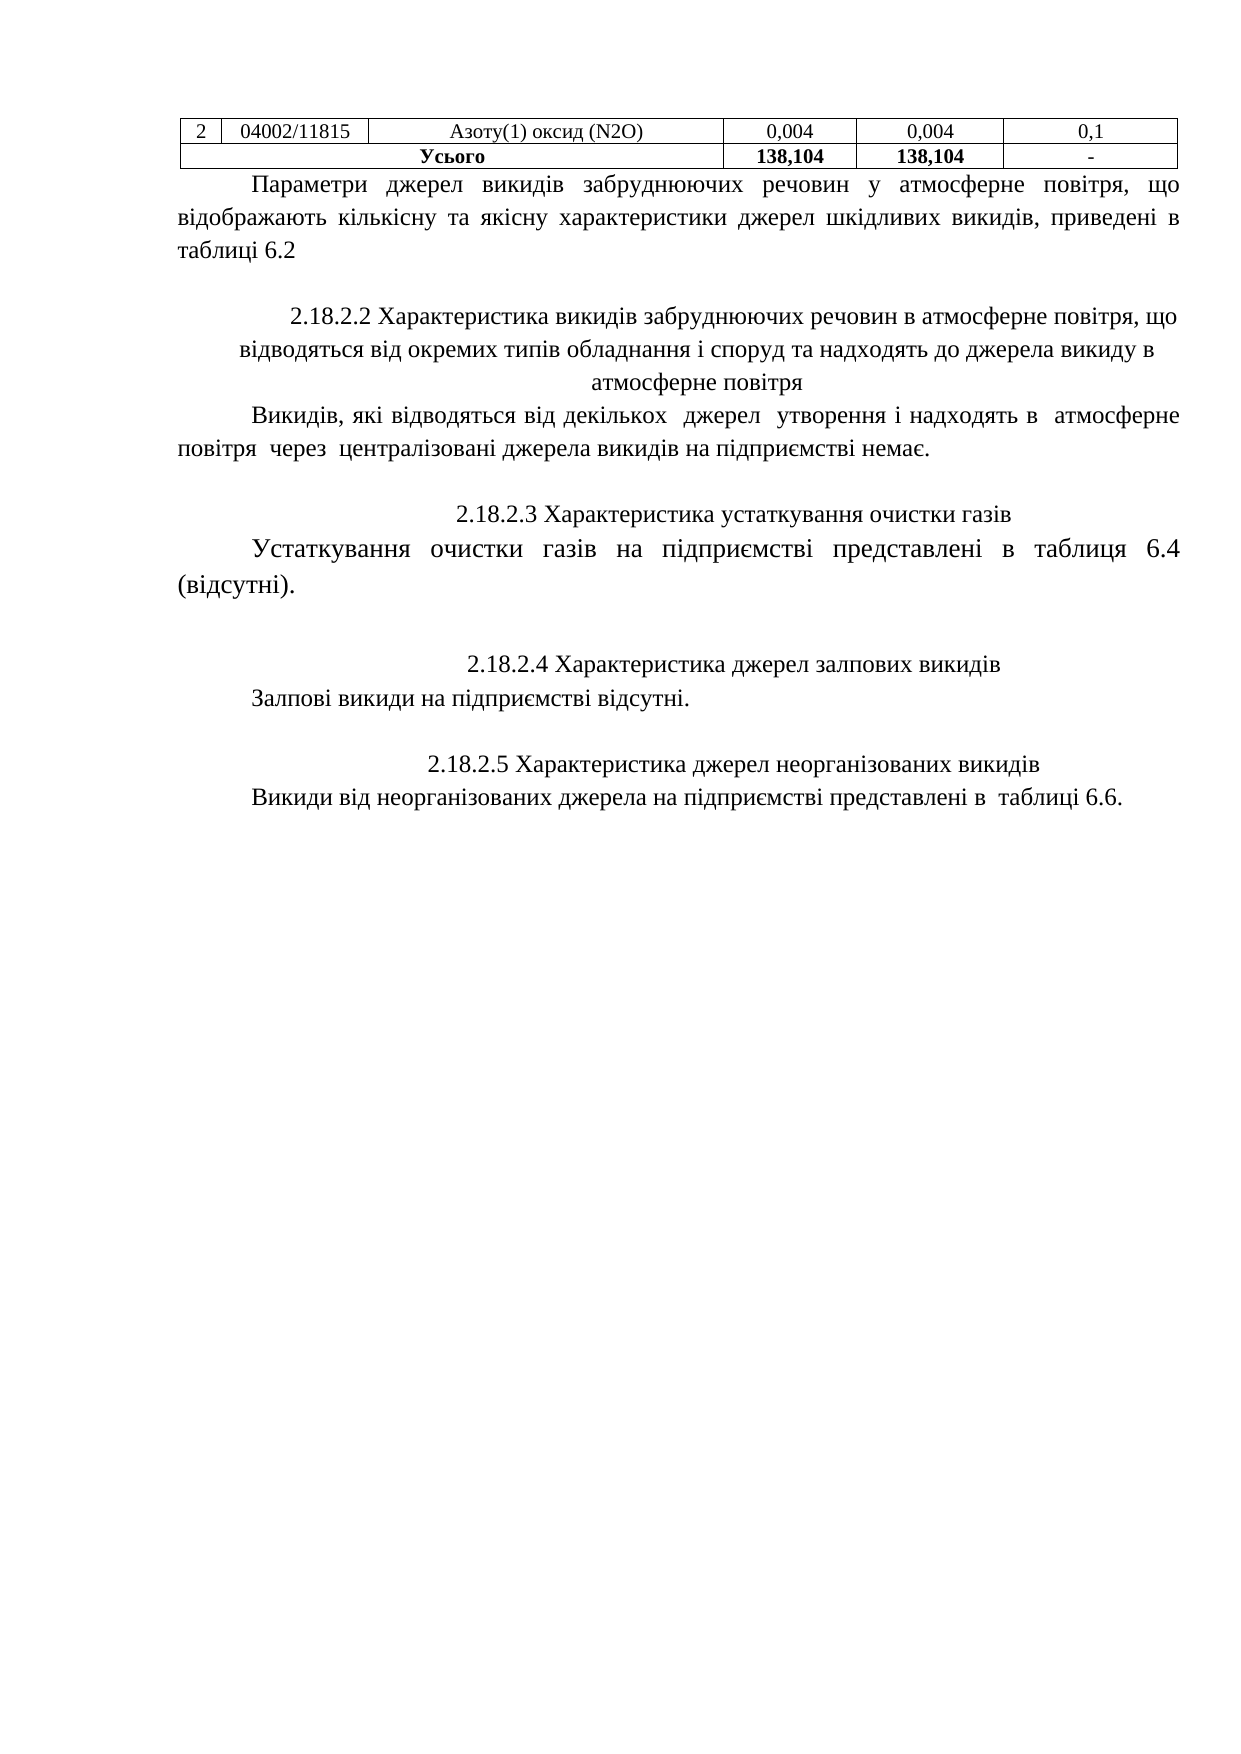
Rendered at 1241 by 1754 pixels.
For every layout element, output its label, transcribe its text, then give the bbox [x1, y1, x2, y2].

table_cell - [1004, 144, 1177, 168]
subtitle 2.18.2.2 Характеристика викидів забруднюючих речовин в атмосферне повітря, що відводяться від окремих типів обладнання і споруд та надходять до джерела викиду в атмосферне повітря [213, 301, 1181, 396]
table_cell 0,1 [1004, 119, 1177, 143]
table_cell 0,004 [857, 119, 1003, 143]
table_cell 138,104 [857, 144, 1003, 168]
text Залпові викиди на підприємстві відсутні. [177, 683, 1181, 711]
subtitle 2.18.2.4 Характеристика джерел залпових викидів [213, 649, 1181, 678]
table_cell Азоту(1) оксид (N2O) [369, 119, 723, 143]
subtitle 2.18.2.5 Характеристика джерел неорганізованих викидів [213, 749, 1181, 777]
text Параметри джерел викидів забруднюючих речовин у атмосферне повітря, що відображають кількісну та якісну характеристики джерел шкідливих викидів, приведені в таблиці 6.2 [177, 169, 1181, 264]
subtitle 2.18.2.3 Характеристика устаткування очистки газів [213, 499, 1181, 528]
table_cell 2 [181, 119, 221, 143]
table_cell Усього [181, 144, 723, 168]
text Викидів, які відводяться від декількох джерел утворення і надходять в атмосферне повітря через централізовані джерела викидів на підприємстві немає. [177, 401, 1181, 462]
text Викиди від неорганізованих джерела на підприємстві представлені в таблиці 6.6. [177, 782, 1181, 810]
table_cell 04002/11815 [222, 119, 368, 143]
text Устаткування очистки газів на підприємстві представлені в таблиця 6.4 (відсутні). [177, 533, 1181, 599]
table_cell 0,004 [724, 119, 856, 143]
table_cell 138,104 [724, 144, 856, 168]
